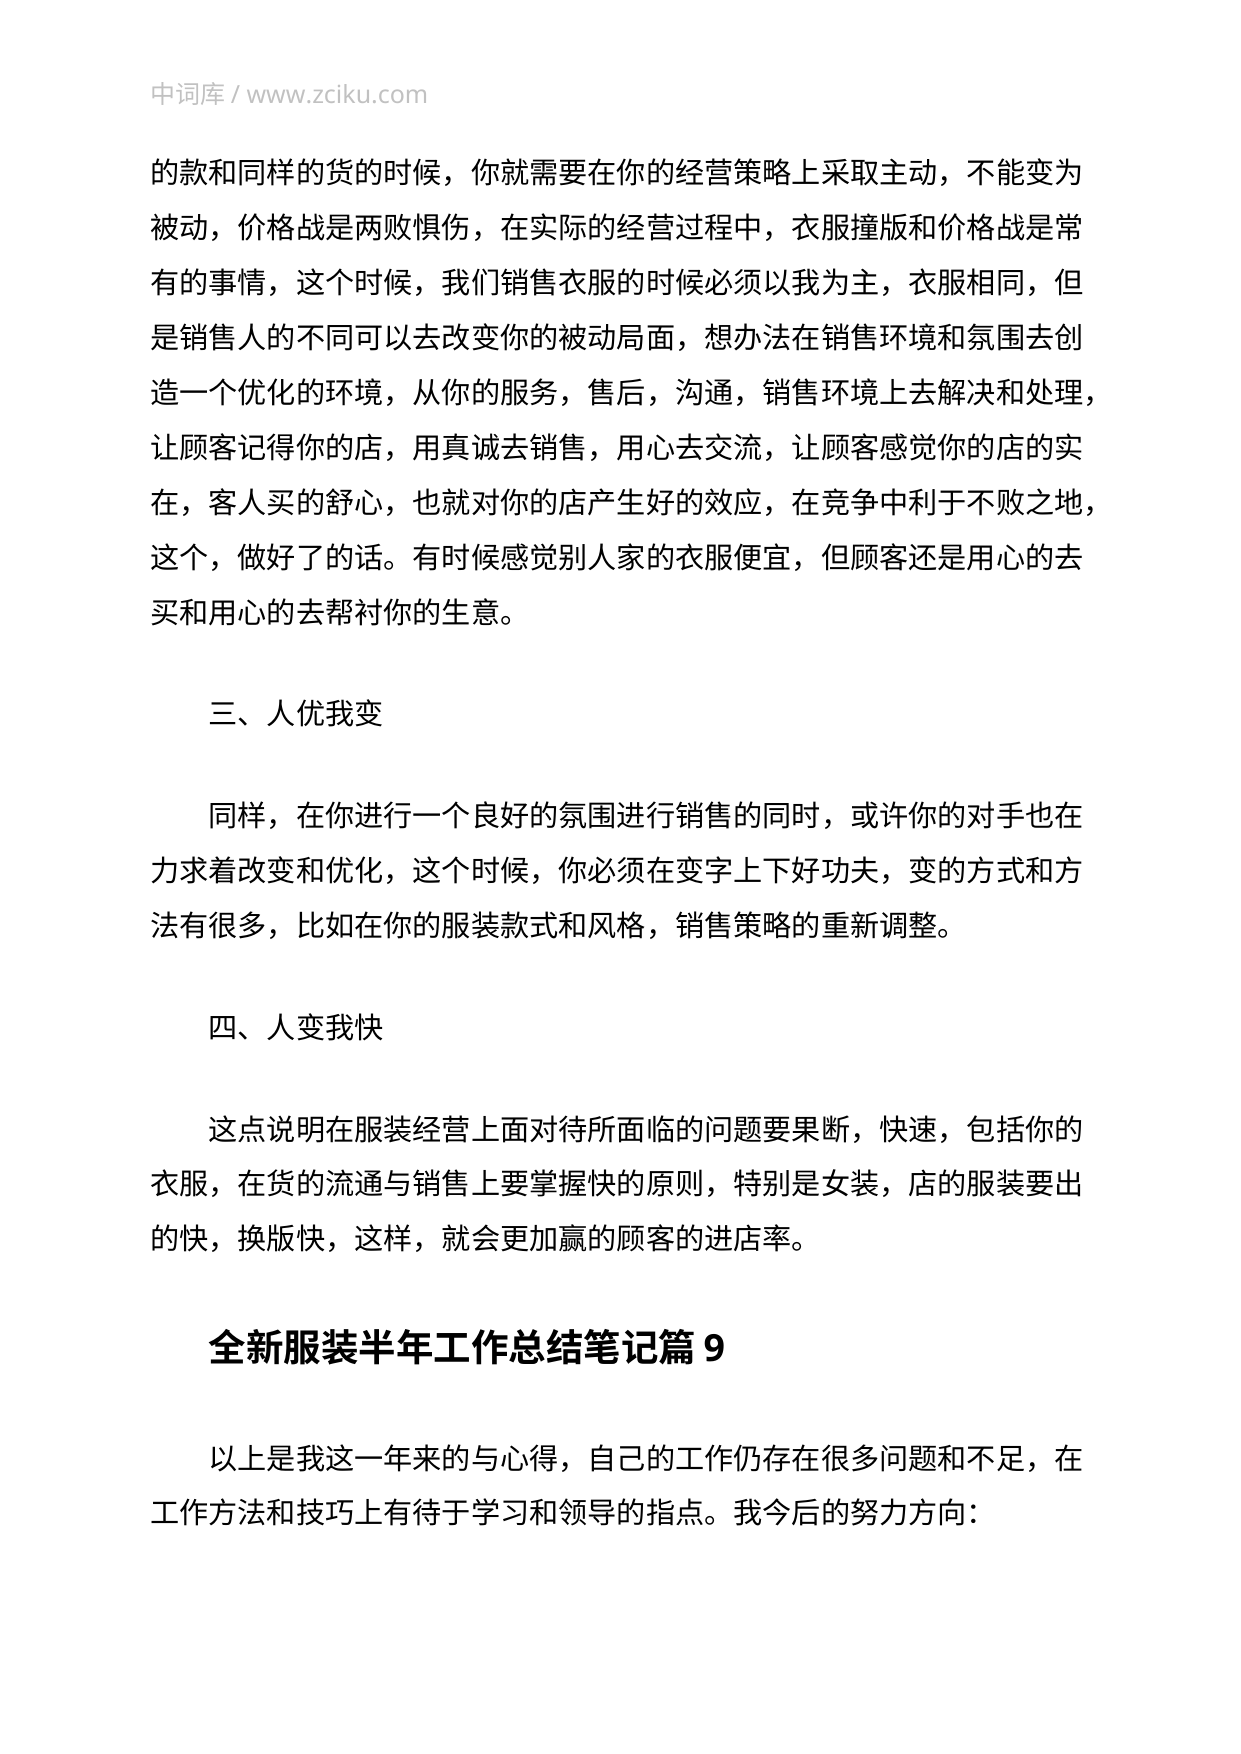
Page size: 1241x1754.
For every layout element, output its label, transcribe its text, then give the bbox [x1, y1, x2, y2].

text 四、人变我快 [150, 1004, 1090, 1047]
text 三、人优我变 [150, 691, 1090, 733]
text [150, 150, 1090, 631]
text 以上是我这一年来的与心得，自己的工作仍存在很多问题和不足，在工作方法和技巧上有待于学习和领导的指点。我今后的努力方向： [150, 1435, 1090, 1532]
text 同样，在你进行一个良好的氛围进行销售的同时，或许你的对手也在力求着改变和优化，这个时候，你必须在变字上下好功夫，变的方式和方法有很多，比如在你的服装款式和风格，销售策略的重新调整。 [150, 793, 1090, 945]
text 这点说明在服装经营上面对待所面临的问题要果断，快速，包括你的衣服，在货的流通与销售上要掌握快的原则，特别是女装，店的服装要出的快，换版快，这样，就会更加赢的顾客的进店率。 [150, 1106, 1090, 1258]
text 全新服装半年工作总结笔记篇9 [150, 1318, 1090, 1372]
